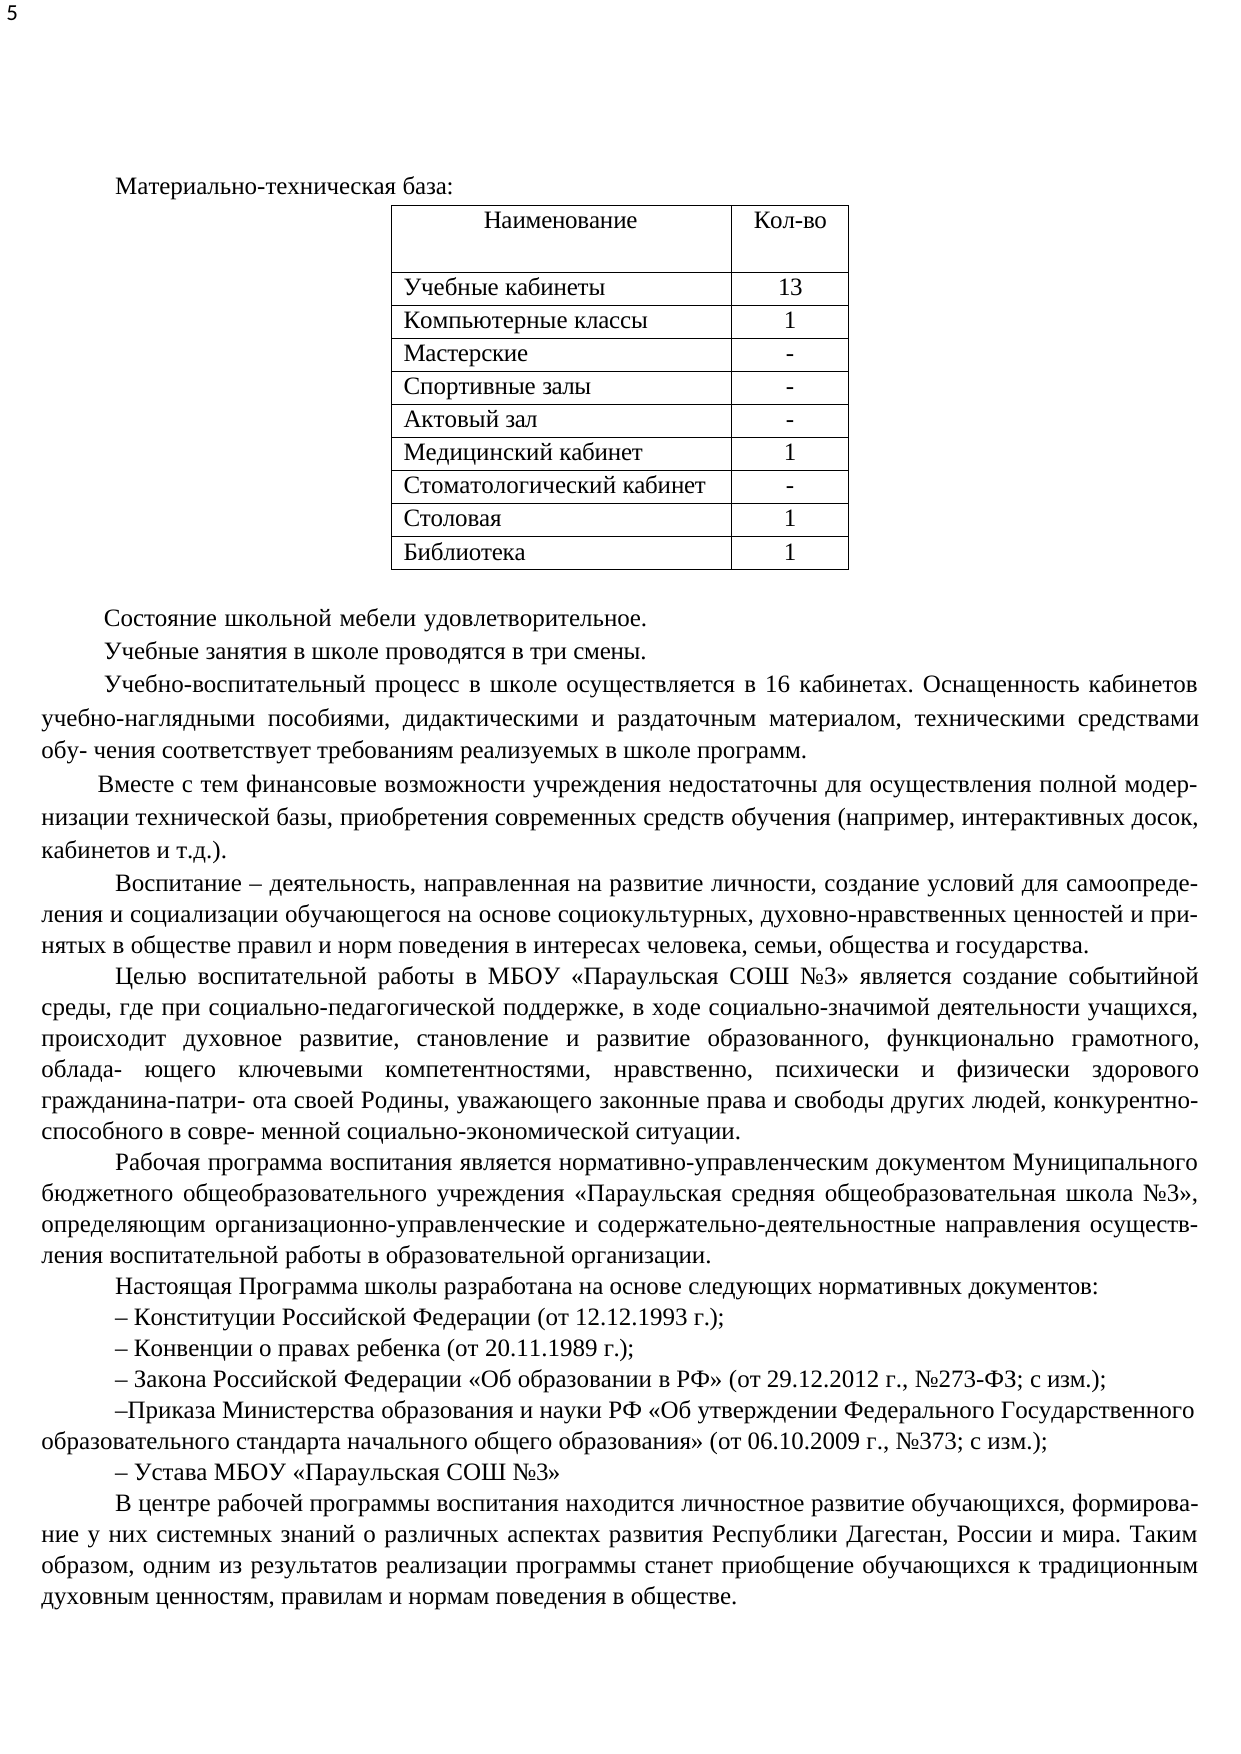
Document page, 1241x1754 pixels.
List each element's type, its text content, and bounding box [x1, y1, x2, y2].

text Вместе с тем финансовые возможности учреждения недостаточны для осуществления полной модер- низации технической базы, приобретения современных средств обучения (например, интерактивных досок, кабинетов и т.д.). [41, 769, 1199, 863]
table_cell Медицинский кабинет [392, 438, 731, 470]
text Состояние школьной мебели удовлетворительное. Учебные занятия в школе проводятся в три смены. [104, 603, 648, 665]
table_cell Компьютерные классы [392, 306, 731, 338]
list Конвенции о правах ребенка (от 20.11.1989 г.); [115, 1333, 1211, 1362]
table_cell Библиотека [392, 537, 731, 569]
text Материально-техническая база: [115, 171, 1211, 200]
text Учебно-воспитательный процесс в школе осуществляется в 16 кабинетах. Оснащенность кабинетов учебно-наглядными пособиями, дидактическими и раздаточным материалом, техническими средствами обу- чения соответствует требованиям реализуемых в школе программ. [41, 669, 1199, 764]
table_cell - [732, 471, 848, 503]
table_cell Мастерские [392, 339, 731, 371]
text –Приказа Министерства образования и науки РФ «Об утверждении Федерального Государственного образовательного стандарта начального общего образования» (от 06.10.2009 г., №373; с изм.); [41, 1395, 1211, 1455]
table_cell - [732, 339, 848, 371]
text Настоящая Программа школы разработана на основе следующих нормативных документов: [115, 1271, 1211, 1300]
list Закона Российской Федерации «Об образовании в РФ» (от 29.12.2012 г., №273-ФЗ; с изм.); [115, 1364, 1211, 1393]
table_cell Стоматологический кабинет [392, 471, 731, 503]
table_cell 1 [732, 306, 848, 338]
text Рабочая программа воспитания является нормативно-управленческим документом Муниципального бюджетного общеобразовательного учреждения «Параульская средняя общеобразовательная школа №3», определяющим организационно-управленческие и содержательно-деятельностные направления осуществ- ления воспитательной работы в образовательной организации. [41, 1147, 1199, 1269]
table_header Кол-во [732, 206, 848, 272]
table_cell Учебные кабинеты [392, 273, 731, 305]
table_cell 13 [732, 273, 848, 305]
text Целью воспитательной работы в МБОУ «Параульская СОШ №3» является создание событийной среды, где при социально-педагогической поддержке, в ходе социально-значимой деятельности учащихся, происходит духовное развитие, становление и развитие образованного, функционально грамотного, облада- ющего ключевыми компетентностями, нравственно, психически и физически здорового гражданина-патри- ота своей Родины, уважающего законные права и свободы других людей, конкурентно-способного в совре- менной социально-экономической ситуации. [41, 961, 1200, 1145]
table_cell Спортивные залы [392, 372, 731, 404]
list Устава МБОУ «Параульская СОШ №3» [115, 1457, 1211, 1486]
table_cell 1 [732, 504, 848, 536]
text Воспитание – деятельность, направленная на развитие личности, создание условий для самоопреде- ления и социализации обучающегося на основе социокультурных, духовно-нравственных ценностей и при- нятых в обществе правил и норм поведения в интересах человека, семьи, общества и государства. [41, 868, 1199, 958]
table_cell - [732, 372, 848, 404]
table_cell Столовая [392, 504, 731, 536]
table_cell Актовый зал [392, 405, 731, 437]
table_cell 1 [732, 438, 848, 470]
table_cell - [732, 405, 848, 437]
table_header Наименование [392, 206, 731, 272]
text В центре рабочей программы воспитания находится личностное развитие обучающихся, формирова- ние у них системных знаний о различных аспектах развития Республики Дагестан, России и мира. Таким образом, одним из результатов реализации программы станет приобщение обучающихся к традиционным духовным ценностям, правилам и нормам поведения в обществе. [41, 1488, 1199, 1610]
table_cell 1 [732, 537, 848, 569]
list Конституции Российской Федерации (от 12.12.1993 г.); [115, 1302, 1211, 1331]
